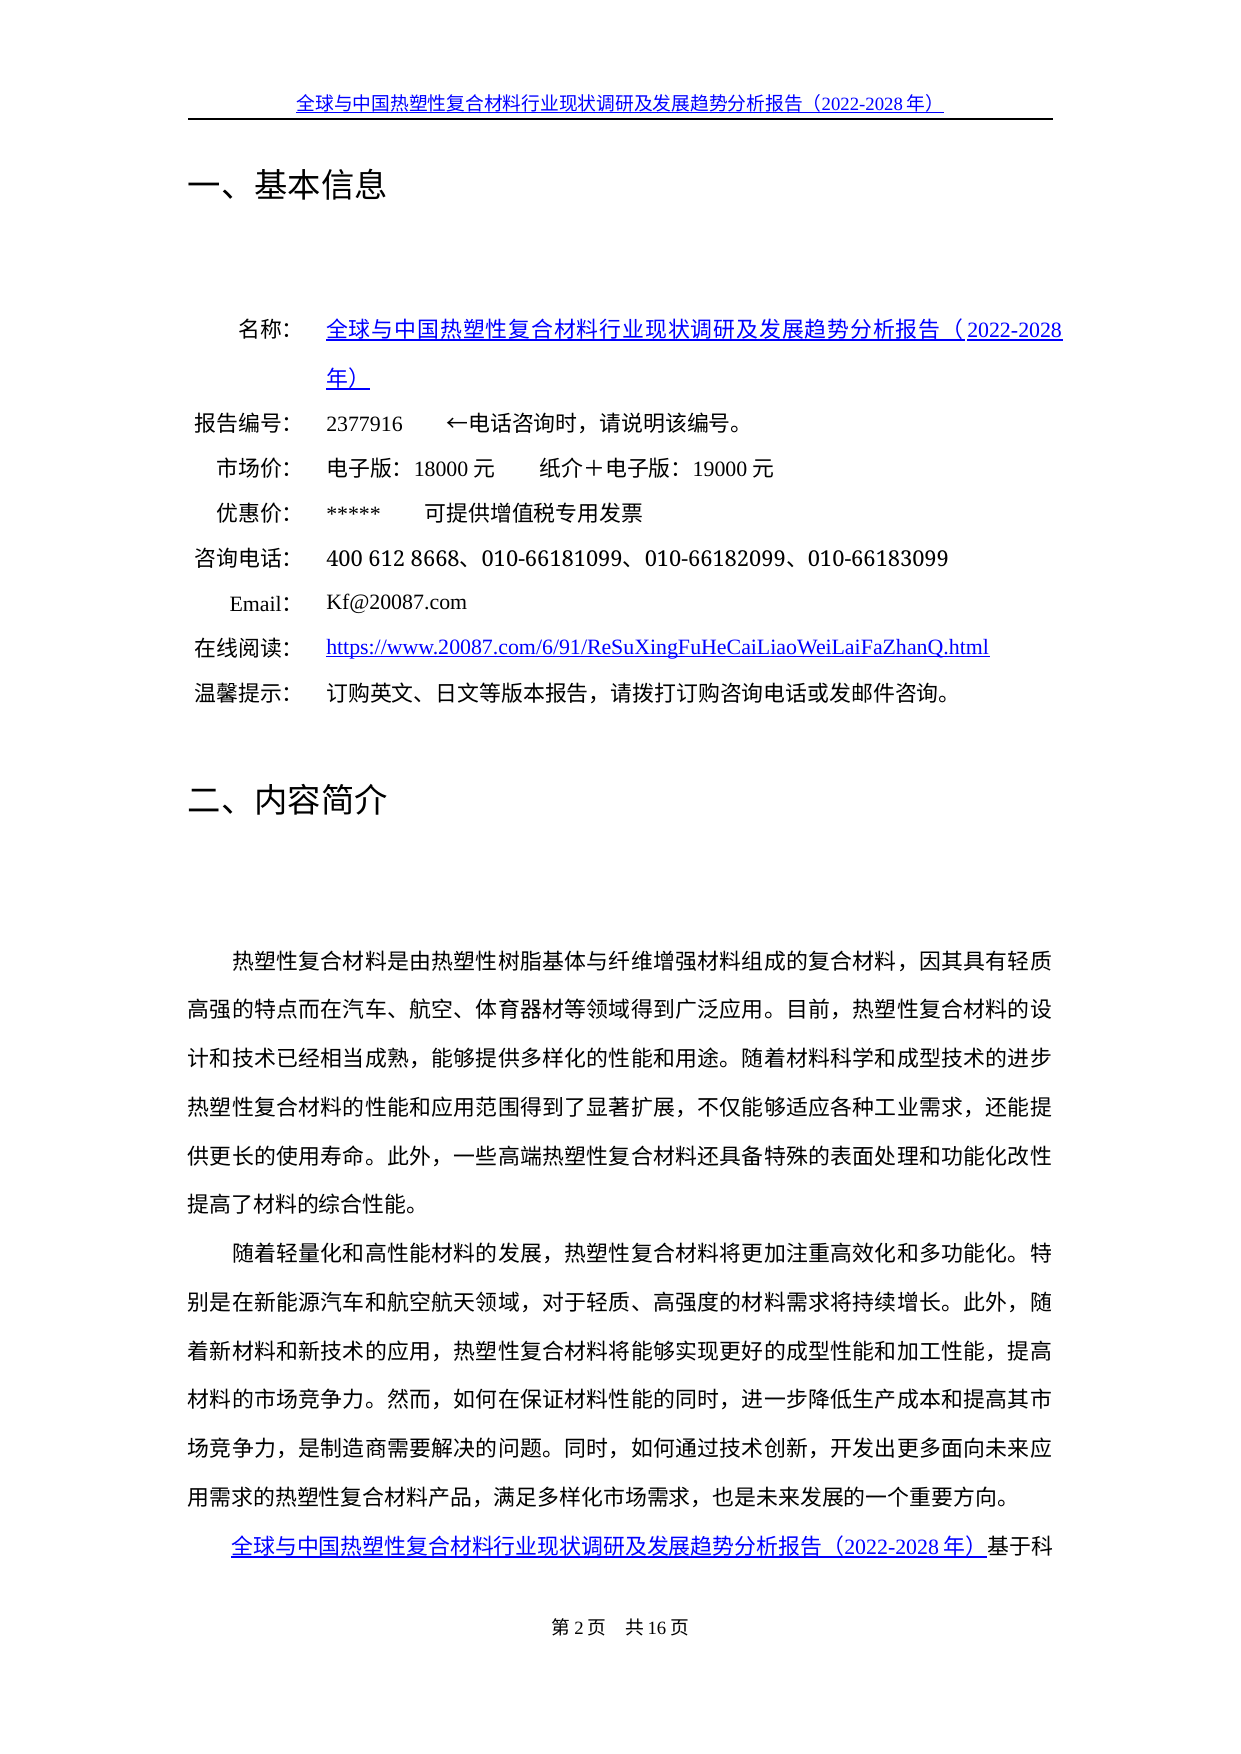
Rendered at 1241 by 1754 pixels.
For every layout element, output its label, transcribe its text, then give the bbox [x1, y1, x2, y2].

title 一、基本信息 [187, 150, 1053, 215]
table_cell 咨询电话： [167, 540, 315, 585]
table_cell 在线阅读： [167, 630, 315, 675]
table_cell 400 612 8668、010-66181099、010-66182099、010-66183099 [315, 540, 1073, 585]
table_cell [315, 630, 1073, 675]
table_cell 市场价： [167, 450, 315, 495]
table_cell Email： [167, 585, 315, 630]
table_cell 2377916 ←电话咨询时，请说明该编号。 [315, 405, 1073, 450]
table_cell ***** 可提供增值税专用发票 [315, 495, 1073, 540]
table_cell 订购英文、日文等版本报告，请拨打订购咨询电话或发邮件咨询。 [315, 675, 1073, 720]
table_cell 优惠价： [167, 495, 315, 540]
table_header 名称： [167, 312, 315, 405]
table_cell 电子版：18000 元 纸介＋电子版：19000 元 [315, 450, 1073, 495]
title 二、内容简介 [187, 766, 1053, 831]
table_header 全球与中国热塑性复合材料行业现状调研及发展趋势分析报告（2022-2028年） [315, 312, 1073, 405]
table_cell 温馨提示： [167, 675, 315, 720]
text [187, 943, 1053, 1561]
table_cell Kf@20087.com [315, 585, 1073, 630]
table_cell 报告编号： [167, 405, 315, 450]
